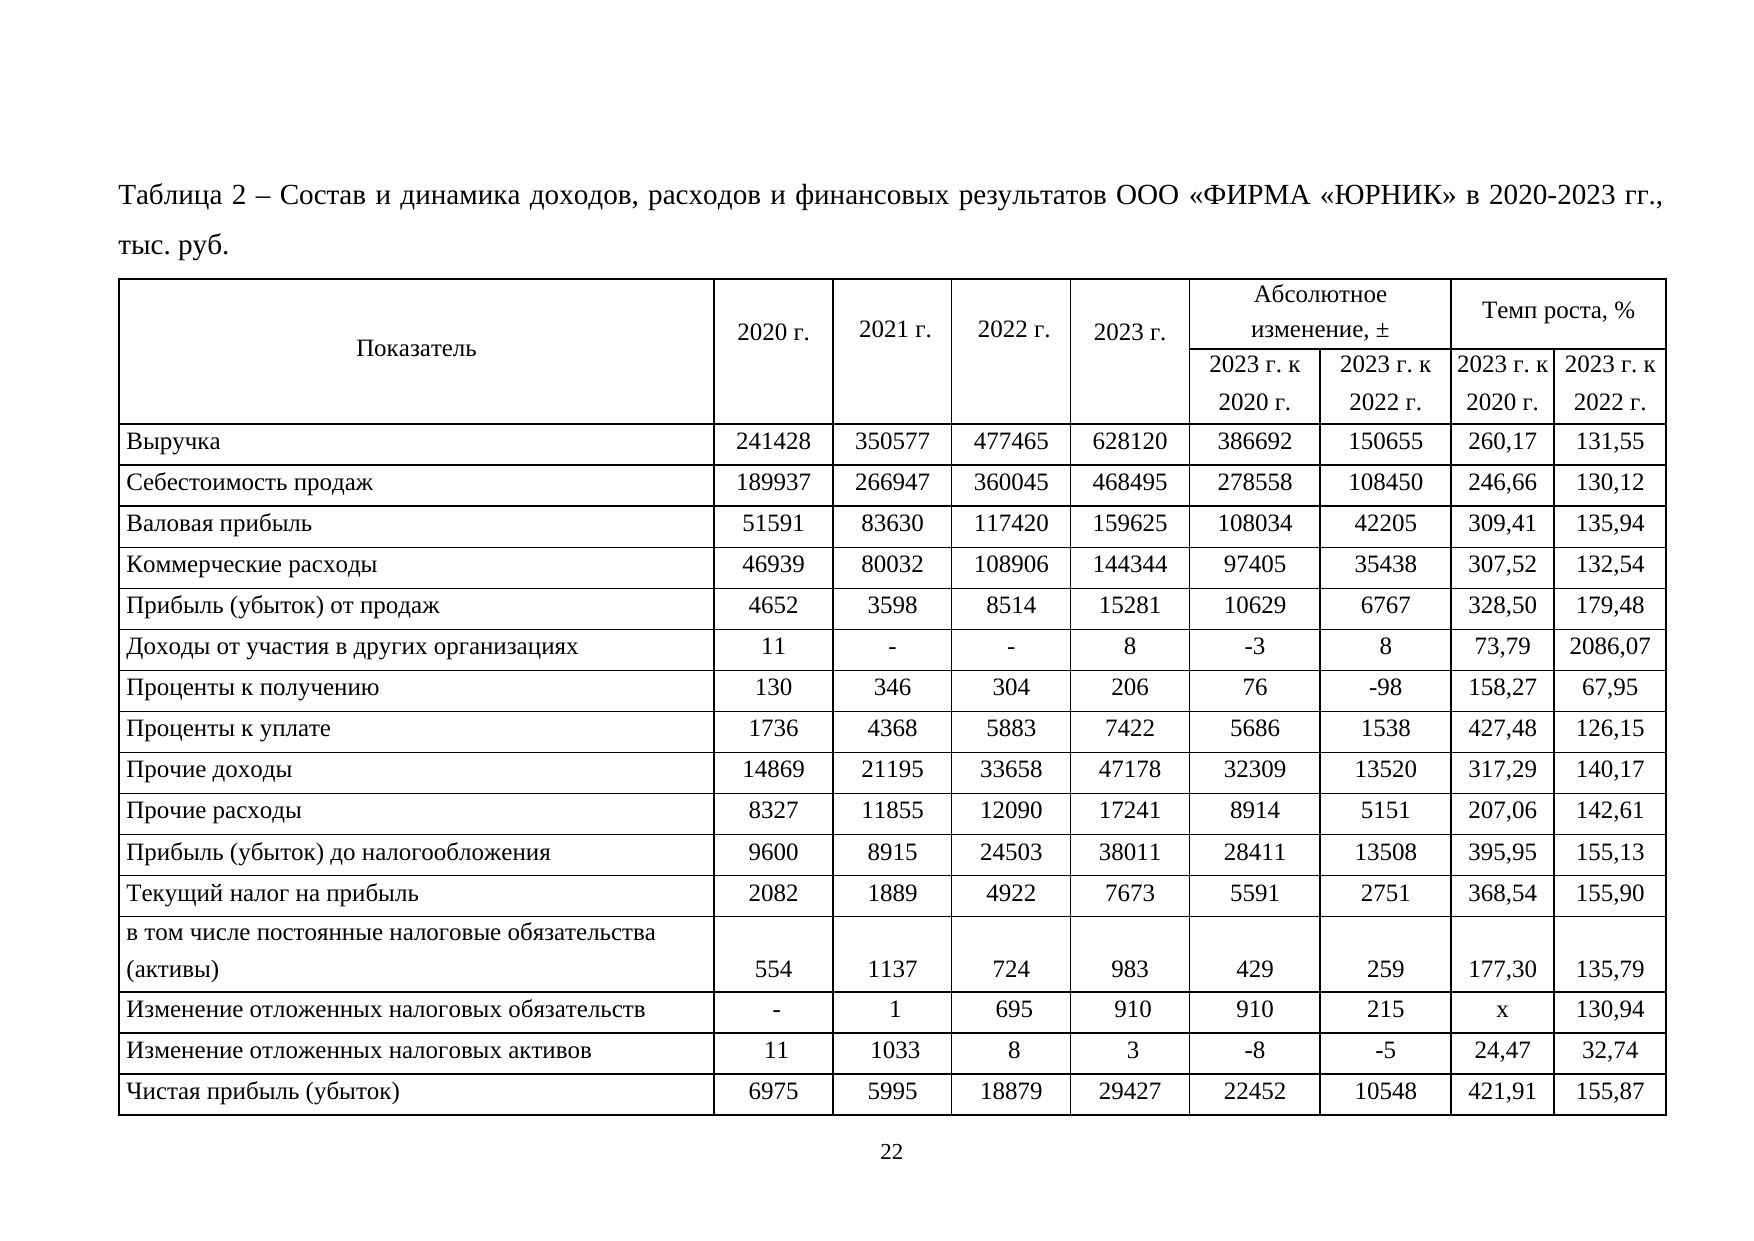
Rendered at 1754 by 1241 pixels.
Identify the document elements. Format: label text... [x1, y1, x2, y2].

table_cell 8 [1321, 630, 1450, 669]
table_cell 15281 [1071, 589, 1189, 628]
table_cell 8914 [1190, 794, 1319, 834]
table_cell 554 [715, 917, 832, 991]
table_cell Проценты к уплате [120, 712, 713, 752]
table_cell 360045 [952, 466, 1070, 505]
table_cell 38011 [1071, 835, 1189, 875]
table_cell 155,90 [1555, 876, 1665, 916]
table_cell в том числе постоянные налоговые обязательства (активы) [120, 917, 713, 991]
table_cell Прочие расходы [120, 794, 713, 834]
table_cell 260,17 [1452, 425, 1553, 464]
table_cell 13508 [1321, 835, 1450, 875]
table_cell 135,79 [1555, 917, 1665, 991]
table_cell Прибыль (убыток) от продаж [120, 589, 713, 628]
table_cell Прочие доходы [120, 753, 713, 793]
table_cell 4368 [834, 712, 951, 752]
table_cell 108034 [1190, 507, 1319, 546]
table_cell 83630 [834, 507, 951, 546]
table_cell 5591 [1190, 876, 1319, 916]
table_cell Изменение отложенных налоговых обязательств [120, 993, 713, 1032]
table_cell 130 [715, 671, 832, 711]
table_cell 11 [715, 630, 832, 669]
table_cell 130,12 [1555, 466, 1665, 505]
table_cell 2086,07 [1555, 630, 1665, 669]
table_cell 3598 [834, 589, 951, 628]
table_cell 108906 [952, 548, 1070, 587]
table_cell 10548 [1321, 1075, 1450, 1114]
table_cell 910 [1071, 993, 1189, 1032]
table_cell 278558 [1190, 466, 1319, 505]
table_cell 8915 [834, 835, 951, 875]
table_header 2022 г. [952, 280, 1070, 423]
table_cell 5686 [1190, 712, 1319, 752]
table_cell -98 [1321, 671, 1450, 711]
table_cell 21195 [834, 753, 951, 793]
table_cell 155,87 [1555, 1075, 1665, 1114]
table_cell 46939 [715, 548, 832, 587]
table_cell 67,95 [1555, 671, 1665, 711]
table_cell 628120 [1071, 425, 1189, 464]
table_cell 47178 [1071, 753, 1189, 793]
table_cell 386692 [1190, 425, 1319, 464]
table_cell 7673 [1071, 876, 1189, 916]
table_cell 155,13 [1555, 835, 1665, 875]
table_cell 13520 [1321, 753, 1450, 793]
table_cell 12090 [952, 794, 1070, 834]
table_cell - [834, 630, 951, 669]
table_cell 468495 [1071, 466, 1189, 505]
table_header Абсолютное изменение, ± [1190, 280, 1450, 348]
table_cell 132,54 [1555, 548, 1665, 587]
table_cell 1538 [1321, 712, 1450, 752]
table_header 2021 г. [834, 280, 951, 423]
table_cell 910 [1190, 993, 1319, 1032]
table_cell 11855 [834, 794, 951, 834]
table_cell - [715, 993, 832, 1032]
table_cell Прибыль (убыток) до налогообложения [120, 835, 713, 875]
table_cell 35438 [1321, 548, 1450, 587]
table_cell 8 [1071, 630, 1189, 669]
table_cell 8514 [952, 589, 1070, 628]
table_cell 126,15 [1555, 712, 1665, 752]
table_cell 97405 [1190, 548, 1319, 587]
table_cell Проценты к получению [120, 671, 713, 711]
table_cell 51591 [715, 507, 832, 546]
table_cell 10629 [1190, 589, 1319, 628]
text Таблица 2 – Состав и динамика доходов, расходов и финансовых результатов ООО «ФИРМА «ЮРНИК» в 2020-2023 гг., тыс. руб. [118, 177, 1665, 261]
table_cell 6975 [715, 1075, 832, 1114]
table_cell 130,94 [1555, 993, 1665, 1032]
table_cell 4652 [715, 589, 832, 628]
table_cell 215 [1321, 993, 1450, 1032]
table_cell 9600 [715, 835, 832, 875]
table_cell 189937 [715, 466, 832, 505]
table_cell -3 [1190, 630, 1319, 669]
table_cell 179,48 [1555, 589, 1665, 628]
table_cell 1736 [715, 712, 832, 752]
table_header 2023 г. [1071, 280, 1189, 423]
table_cell 5151 [1321, 794, 1450, 834]
table_cell 158,27 [1452, 671, 1553, 711]
table_cell 4922 [952, 876, 1070, 916]
table_cell Доходы от участия в других организациях [120, 630, 713, 669]
table_cell 1889 [834, 876, 951, 916]
table_cell 241428 [715, 425, 832, 464]
table_cell 309,41 [1452, 507, 1553, 546]
table_cell 5883 [952, 712, 1070, 752]
table_cell 42205 [1321, 507, 1450, 546]
table_cell 7422 [1071, 712, 1189, 752]
table_cell 29427 [1071, 1075, 1189, 1114]
table_cell 8 [952, 1034, 1070, 1073]
table_cell 2082 [715, 876, 832, 916]
table_cell 427,48 [1452, 712, 1553, 752]
table_cell 11 [715, 1034, 832, 1073]
table_cell 346 [834, 671, 951, 711]
table_cell 983 [1071, 917, 1189, 991]
table_cell 304 [952, 671, 1070, 711]
table_cell 73,79 [1452, 630, 1553, 669]
table_cell - [952, 630, 1070, 669]
table_cell -5 [1321, 1034, 1450, 1073]
table_header 2020 г. [715, 280, 832, 423]
table_cell 2023 г. к 2020 г. [1190, 350, 1319, 423]
table_cell 14869 [715, 753, 832, 793]
table_cell 24503 [952, 835, 1070, 875]
table_cell 108450 [1321, 466, 1450, 505]
table_cell 32,74 [1555, 1034, 1665, 1073]
table_cell х [1452, 993, 1553, 1032]
table_cell Валовая прибыль [120, 507, 713, 546]
table_cell 2023 г. к 2022 г. [1321, 350, 1450, 423]
table_header Показатель [120, 280, 713, 423]
table_cell 24,47 [1452, 1034, 1553, 1073]
table_cell 266947 [834, 466, 951, 505]
table_cell 317,29 [1452, 753, 1553, 793]
table_cell 144344 [1071, 548, 1189, 587]
table_cell 246,66 [1452, 466, 1553, 505]
table_cell 76 [1190, 671, 1319, 711]
table_cell 8327 [715, 794, 832, 834]
table_cell 2023 г. к 2020 г. [1452, 350, 1553, 423]
table_header Темп роста, % [1452, 280, 1665, 348]
table_cell 477465 [952, 425, 1070, 464]
table_cell 1033 [834, 1034, 951, 1073]
table_cell 5995 [834, 1075, 951, 1114]
table_cell 142,61 [1555, 794, 1665, 834]
table_cell 18879 [952, 1075, 1070, 1114]
table_cell 350577 [834, 425, 951, 464]
table_cell 6767 [1321, 589, 1450, 628]
table_cell 395,95 [1452, 835, 1553, 875]
table_cell 22452 [1190, 1075, 1319, 1114]
table_cell 28411 [1190, 835, 1319, 875]
table_cell 2023 г. к 2022 г. [1555, 350, 1665, 423]
table_cell 33658 [952, 753, 1070, 793]
table_cell Чистая прибыль (убыток) [120, 1075, 713, 1114]
table_cell Текущий налог на прибыль [120, 876, 713, 916]
table_cell 724 [952, 917, 1070, 991]
table_cell 17241 [1071, 794, 1189, 834]
table_cell 140,17 [1555, 753, 1665, 793]
table_cell 421,91 [1452, 1075, 1553, 1114]
table_cell 259 [1321, 917, 1450, 991]
table_cell 207,06 [1452, 794, 1553, 834]
table_cell 368,54 [1452, 876, 1553, 916]
table_cell 159625 [1071, 507, 1189, 546]
table_cell 32309 [1190, 753, 1319, 793]
table_cell 3 [1071, 1034, 1189, 1073]
table_cell -8 [1190, 1034, 1319, 1073]
table_cell 131,55 [1555, 425, 1665, 464]
table_cell Коммерческие расходы [120, 548, 713, 587]
table_cell 429 [1190, 917, 1319, 991]
table_cell 2751 [1321, 876, 1450, 916]
table_cell 150655 [1321, 425, 1450, 464]
table_cell 307,52 [1452, 548, 1553, 587]
table_cell Изменение отложенных налоговых активов [120, 1034, 713, 1073]
table_cell 135,94 [1555, 507, 1665, 546]
table_cell 80032 [834, 548, 951, 587]
table_cell Выручка [120, 425, 713, 464]
table_cell 695 [952, 993, 1070, 1032]
table_cell Себестоимость продаж [120, 466, 713, 505]
table_cell 328,50 [1452, 589, 1553, 628]
table_cell 177,30 [1452, 917, 1553, 991]
table_cell 117420 [952, 507, 1070, 546]
table_cell 1 [834, 993, 951, 1032]
table_cell 1137 [834, 917, 951, 991]
table_cell 206 [1071, 671, 1189, 711]
